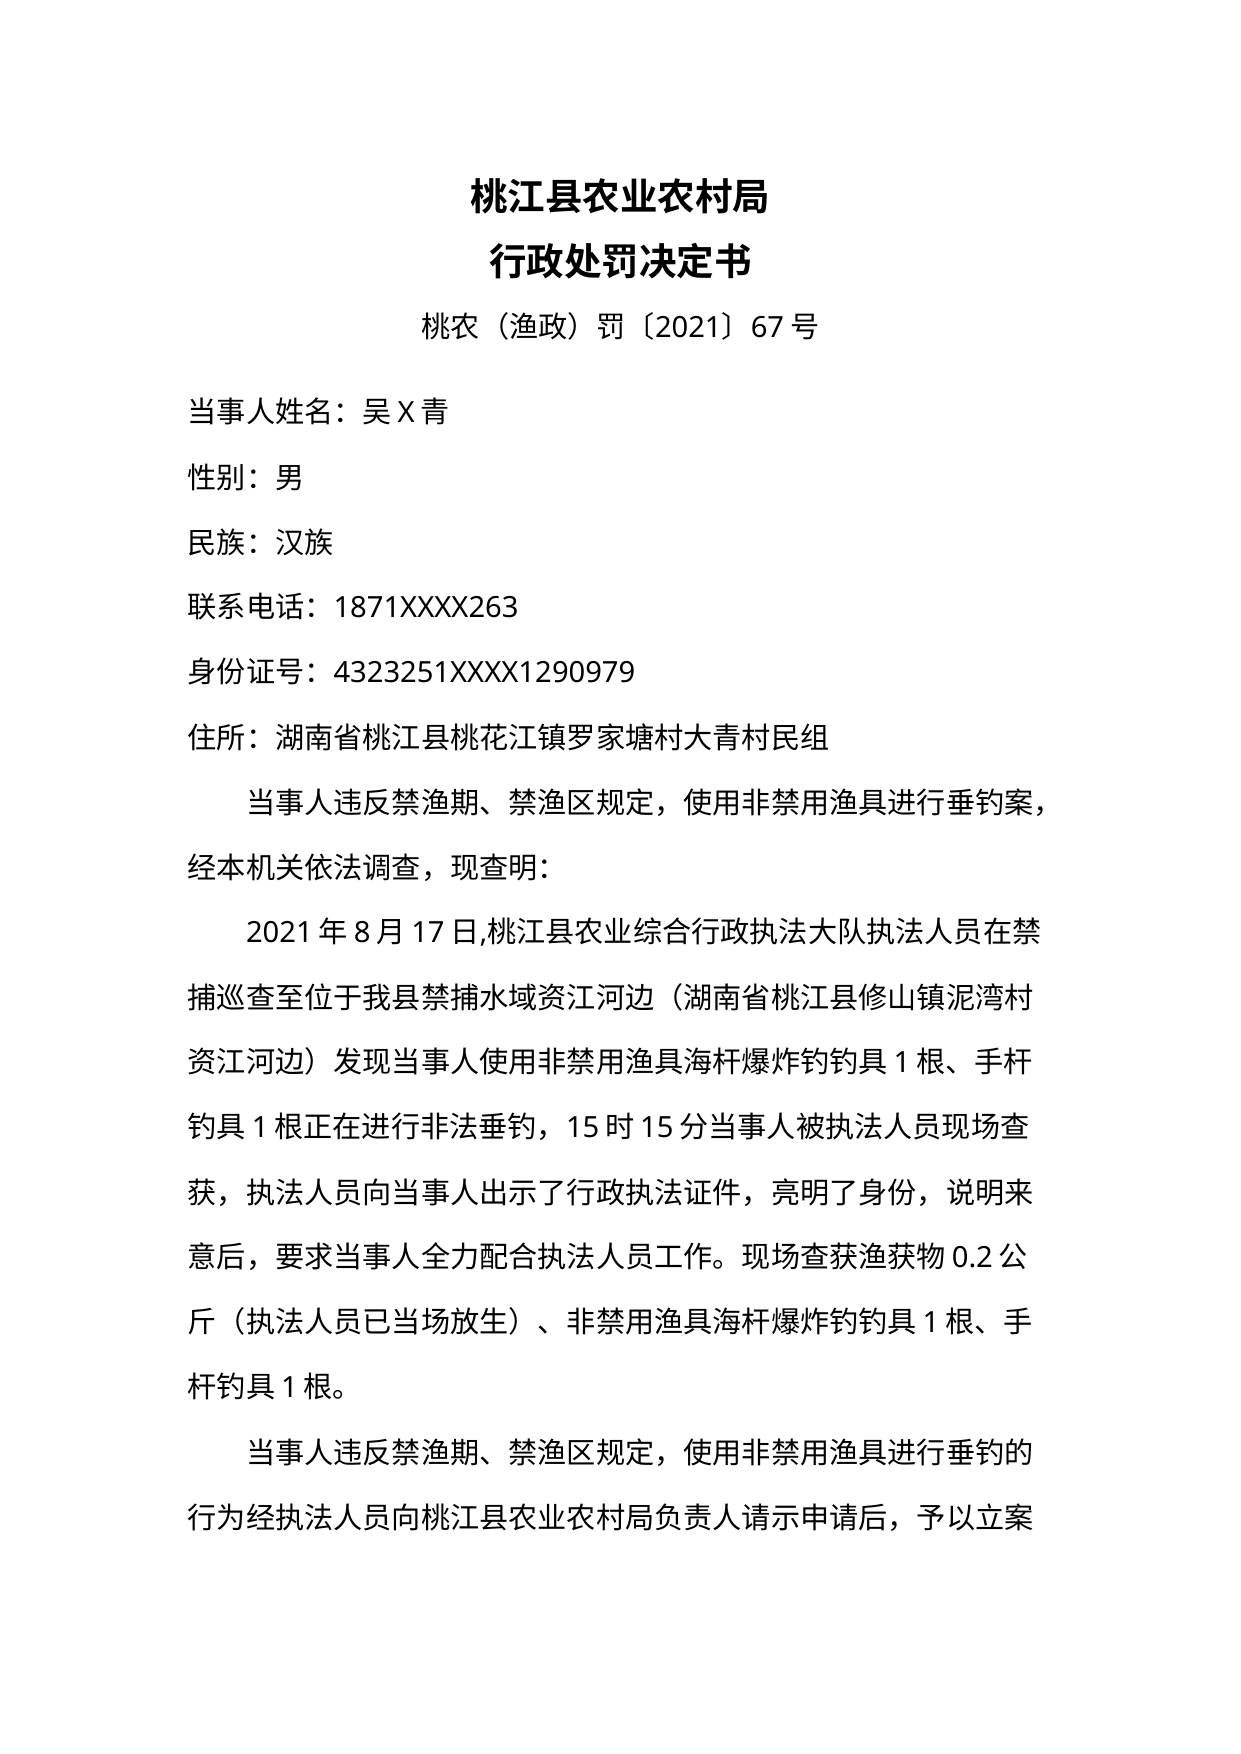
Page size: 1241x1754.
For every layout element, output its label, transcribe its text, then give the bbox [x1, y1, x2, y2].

text 桃江县农业农村局 [187, 162, 1053, 227]
text 联系电话：1871XXXX263 [187, 573, 1053, 638]
text 2021年8月17日,桃江县农业综合行政执法大队执法人员在禁捕巡查至位于我县禁捕水域资江河边（湖南省桃江县修山镇泥湾村资江河边）发现当事人使用非禁用渔具海杆爆炸钓钓具1根、手杆钓具1根正在进行非法垂钓，15时15分当事人被执法人员现场查获，执法人员向当事人出示了行政执法证件，亮明了身份，说明来意后，要求当事人全力配合执法人员工作。现场查获渔获物0.2公斤（执法人员已当场放生）、非禁用渔具海杆爆炸钓钓具1根、手杆钓具1根。 [187, 898, 1053, 1418]
text 身份证号：4323251XXXX1290979 [187, 638, 1053, 703]
text 民族：汉族 [187, 508, 1053, 573]
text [187, 1418, 1053, 1548]
text 行政处罚决定书 [187, 227, 1053, 292]
text 桃农（渔政）罚〔2021〕67号 [187, 292, 1053, 357]
text 当事人姓名：吴X青 [187, 378, 1053, 443]
text 性别：男 [187, 443, 1053, 508]
text 当事人违反禁渔期、禁渔区规定，使用非禁用渔具进行垂钓案，经本机关依法调查，现查明： [187, 768, 1053, 898]
text 住所：湖南省桃江县桃花江镇罗家塘村大青村民组 [187, 703, 1053, 768]
